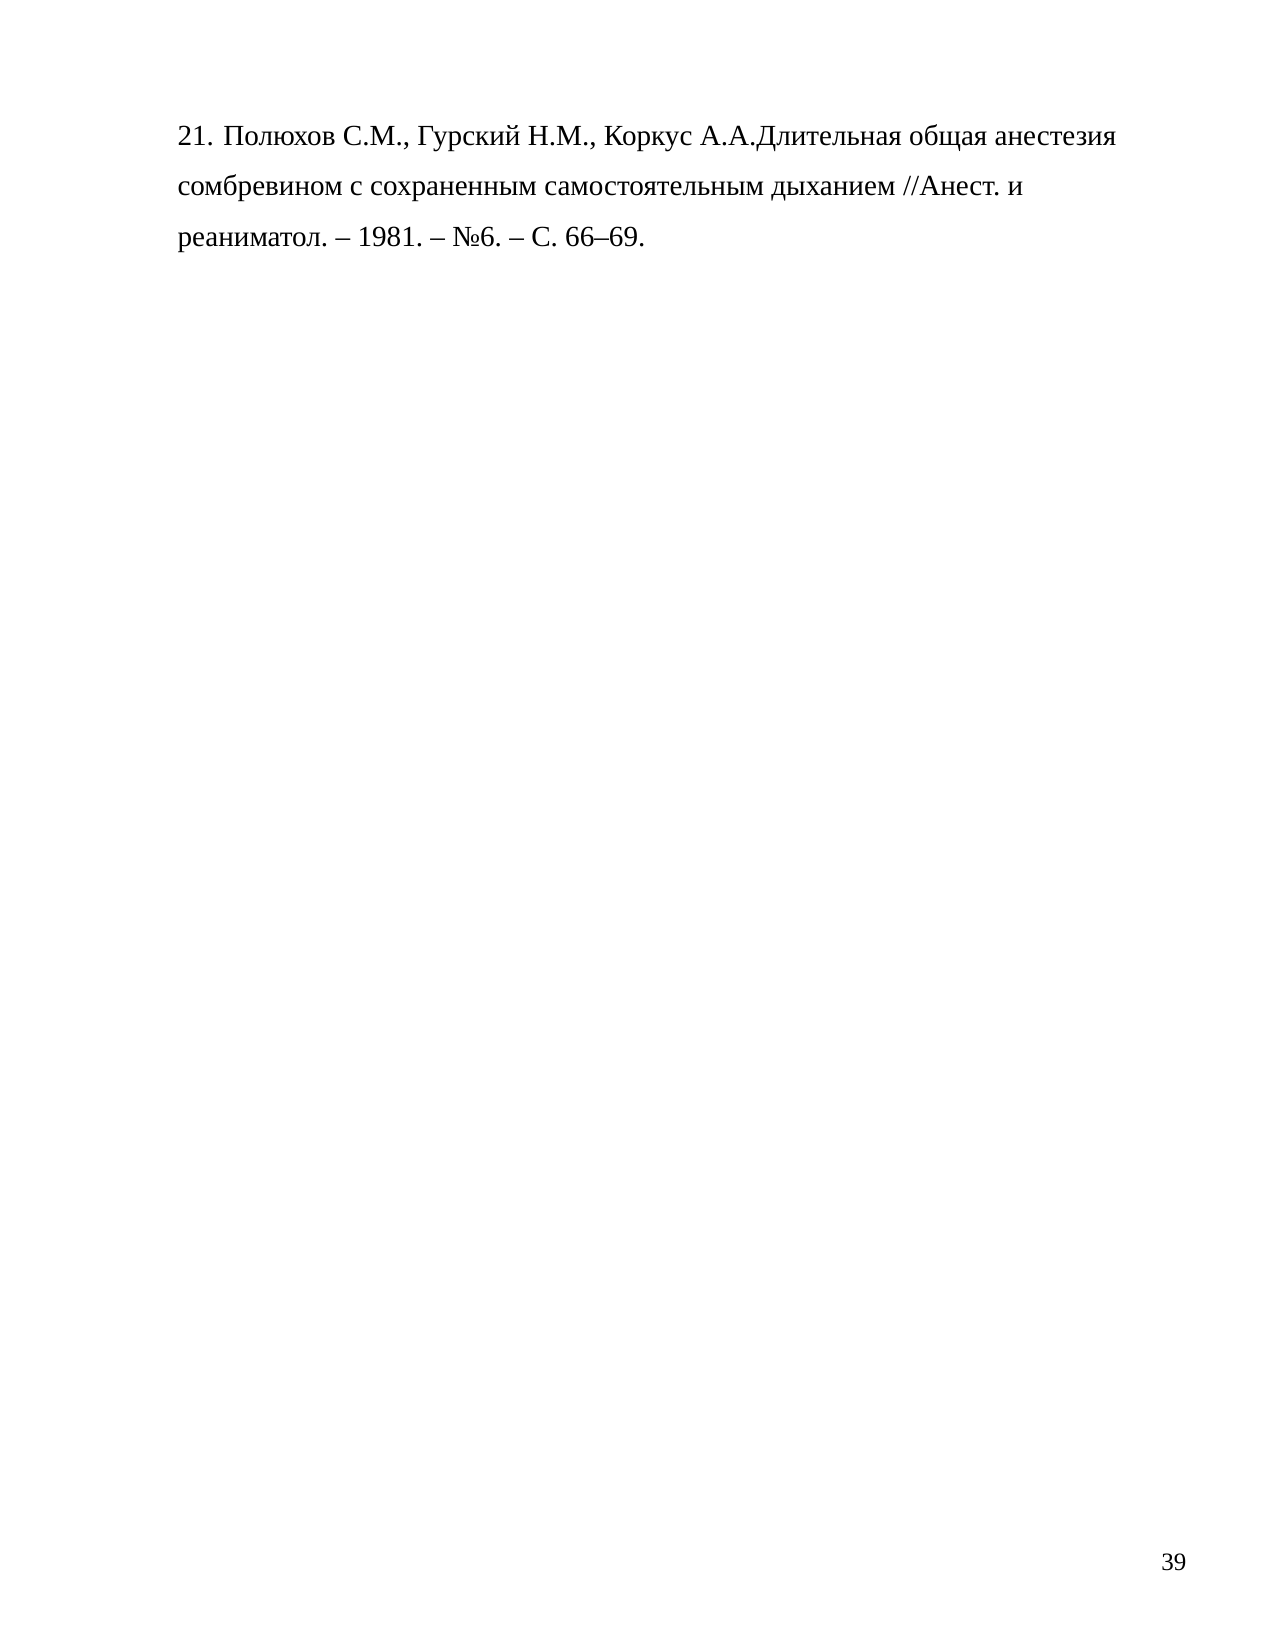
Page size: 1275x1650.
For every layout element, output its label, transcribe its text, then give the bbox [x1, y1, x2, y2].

list Полюхов С.М., Гурский Н.М., Коркус А.А.Длительная общая анестезия сомбревином с сохраненным самостоятельным дыханием //Анест. и реаниматол. – 1981. – №6. – С. 66–69. [177, 118, 1186, 252]
